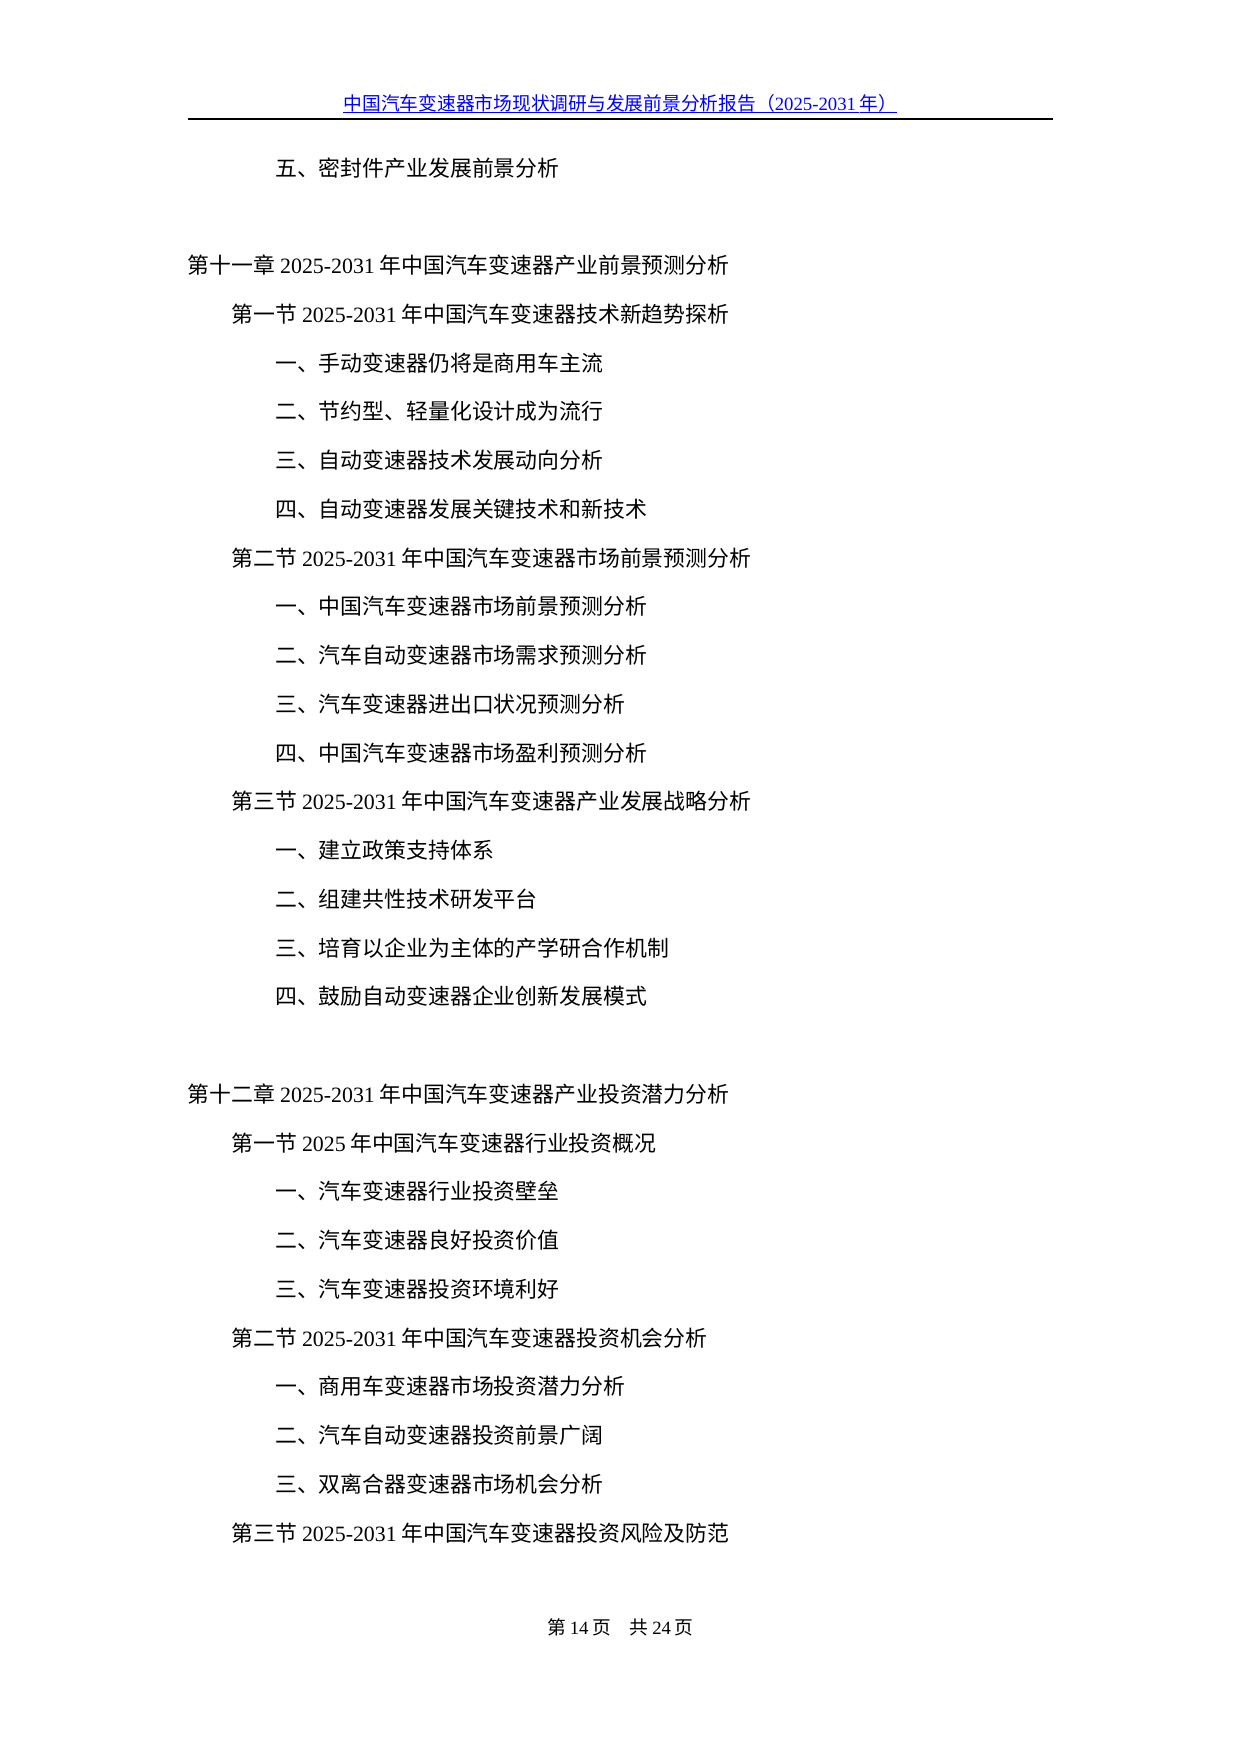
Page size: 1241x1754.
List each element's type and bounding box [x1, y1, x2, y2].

text [187, 150, 1053, 1548]
